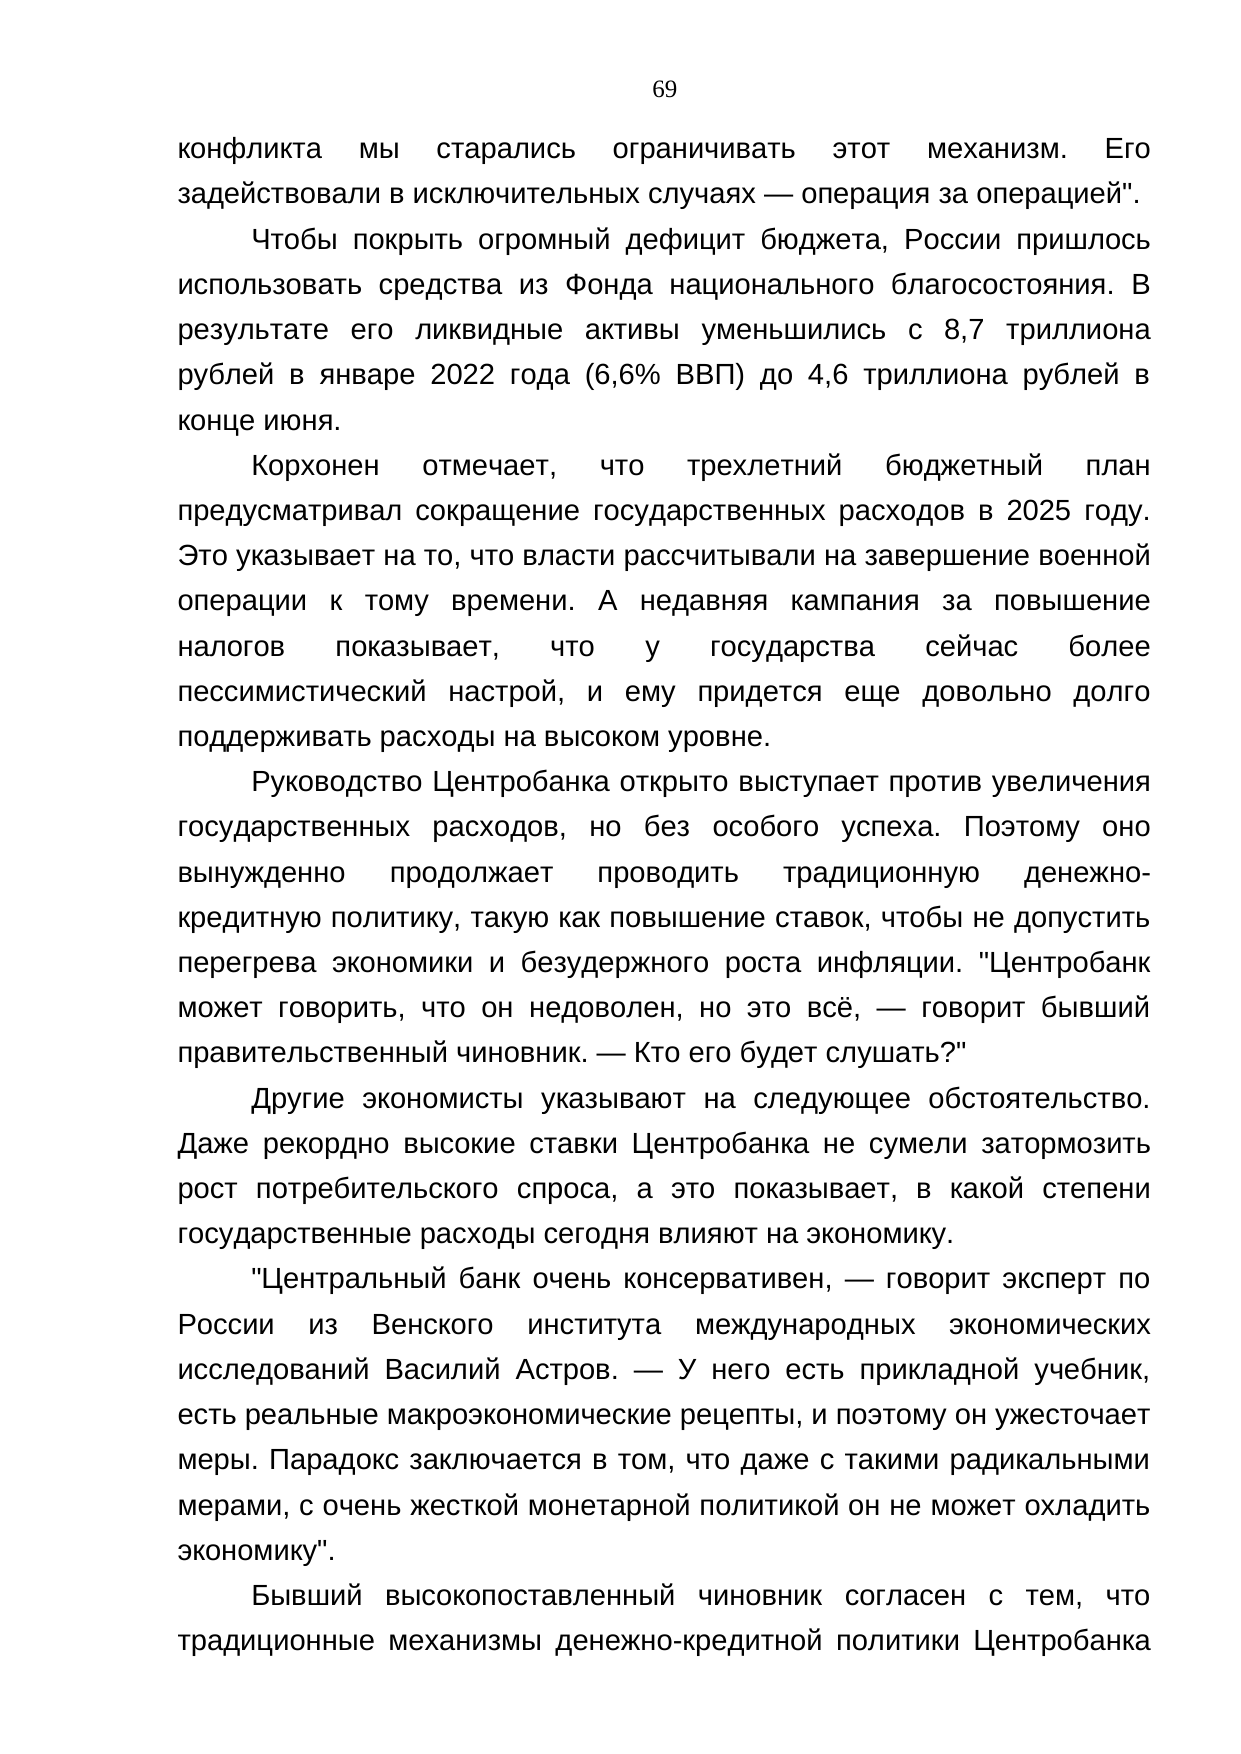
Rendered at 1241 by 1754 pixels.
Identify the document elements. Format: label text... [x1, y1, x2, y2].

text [177, 1578, 1152, 1657]
text Руководство Центробанка открыто выступает против увеличения государственных расходов, но без особого успеха. Поэтому оно вынужденно продолжает проводить традиционную денежно-кредитную политику, такую как повышение ставок, чтобы не допустить перегрева экономики и безудержного роста инфляции. "Центробанк может говорить, что он недоволен, но это всё, — говорит бывший правительственный чиновник. — Кто его будет слушать?" [177, 764, 1152, 1069]
text Другие экономисты указывают на следующее обстоятельство. Даже рекордно высокие ставки Центробанка не сумели затормозить рост потребительского спроса, а это показывает, в какой степени государственные расходы сегодня влияют на экономику. [177, 1081, 1152, 1250]
text "Центральный банк очень консервативен, — говорит эксперт по России из Венского института международных экономических исследований Василий Астров. — У него есть прикладной учебник, есть реальные макроэкономические рецепты, и поэтому он ужесточает меры. Парадокс заключается в том, что даже с такими радикальными мерами, с очень жесткой монетарной политикой он не может охладить экономику". [177, 1261, 1152, 1566]
text Чтобы покрыть огромный дефицит бюджета, России пришлось использовать средства из Фонда национального благосостояния. В результате его ликвидные активы уменьшились с 8,7 триллиона рублей в январе 2022 года (6,6% ВВП) до 4,6 триллиона рублей в конце июня. [177, 222, 1152, 436]
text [177, 131, 1152, 210]
text Корхонен отмечает, что трехлетний бюджетный план предусматривал сокращение государственных расходов в 2025 году. Это указывает на то, что власти рассчитывали на завершение военной операции к тому времени. А недавняя кампания за повышение налогов показывает, что у государства сейчас более пессимистический настрой, и ему придется еще довольно долго поддерживать расходы на высоком уровне. [177, 448, 1152, 752]
